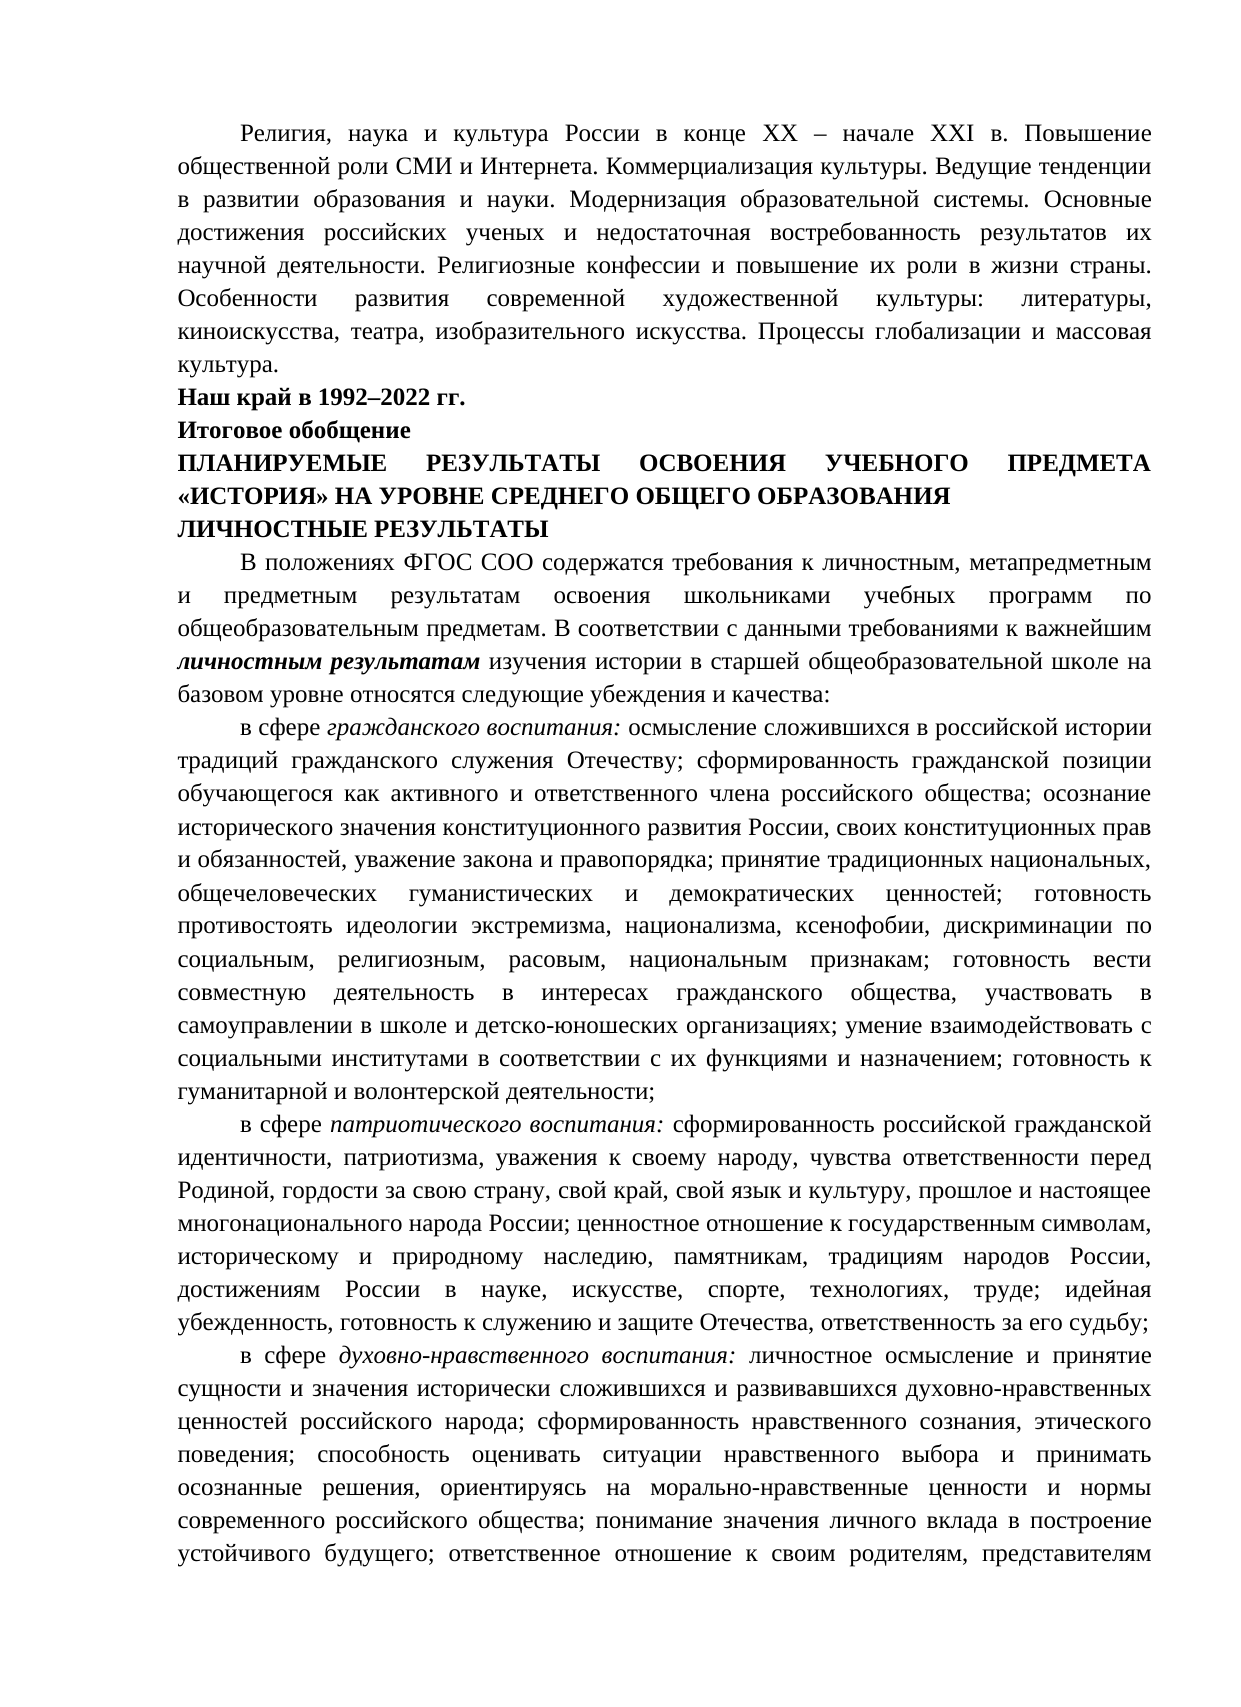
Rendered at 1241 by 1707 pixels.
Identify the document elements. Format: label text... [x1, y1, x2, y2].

text В положениях ФГОС СОО содержатся требования к личностным, метапредметным и предметным результатам освоения школьниками учебных программ по общеобразовательным предметам. В соответствии с данными требованиями к важнейшим личностным результатам изучения истории в старшей общеобразовательной школе на базовом уровне относятся следующие убеждения и качества: [177, 547, 1152, 708]
text в сфере гражданского воспитания: осмысление сложившихся в российской истории традиций гражданского служения Отечеству; сформированность гражданской позиции обучающегося как активного и ответственного члена российского общества; осознание исторического значения конституционного развития России, своих конституционных прав и обязанностей, уважение закона и правопорядка; принятие традиционных национальных, общечеловеческих гуманистических и демократических ценностей; готовность противостоять идеологии экстремизма, национализма, ксенофобии, дискриминации по социальным, религиозным, расовым, национальным признакам; готовность вести совместную деятельность в интересах гражданского общества, участвовать в самоуправлении в школе и детско-юношеских организациях; умение взаимодействовать с социальными институтами в соответствии с их функциями и назначением; готовность к гуманитарной и волонтерской деятельности; [177, 712, 1152, 1104]
text Наш край в 1992–2022 гг. [177, 382, 1152, 411]
text ЛИЧНОСТНЫЕ РЕЗУЛЬТАТЫ [177, 514, 1152, 543]
text ПЛАНИРУЕМЫЕ РЕЗУЛЬТАТЫ ОСВОЕНИЯ УЧЕБНОГО ПРЕДМЕТА «ИСТОРИЯ» НА УРОВНЕ СРЕДНЕГО ОБЩЕГО ОБРАЗОВАНИЯ [177, 448, 1152, 510]
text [177, 1340, 1152, 1567]
text Итоговое обобщение [177, 415, 1152, 444]
text в сфере патриотического воспитания: сформированность российской гражданской идентичности, патриотизма, уважения к своему народу, чувства ответственности перед Родиной, гордости за свою страну, свой край, свой язык и культуру, прошлое и настоящее многонационального народа России; ценностное отношение к государственным символам, историческому и природному наследию, памятникам, традициям народов России, достижениям России в науке, искусстве, спорте, технологиях, труде; идейная убежденность, готовность к служению и защите Отечества, ответственность за его судьбу; [177, 1109, 1152, 1336]
text Религия, наука и культура России в конце XX – начале XXI в. Повышение общественной роли СМИ и Интернета. Коммерциализация культуры. Ведущие тенденции в развитии образования и науки. Модернизация образовательной системы. Основные достижения российских ученых и недостаточная востребованность результатов их научной деятельности. Религиозные конфессии и повышение их роли в жизни страны. Особенности развития современной художественной культуры: литературы, киноискусства, театра, изобразительного искусства. Процессы глобализации и массовая культура. [177, 118, 1152, 378]
